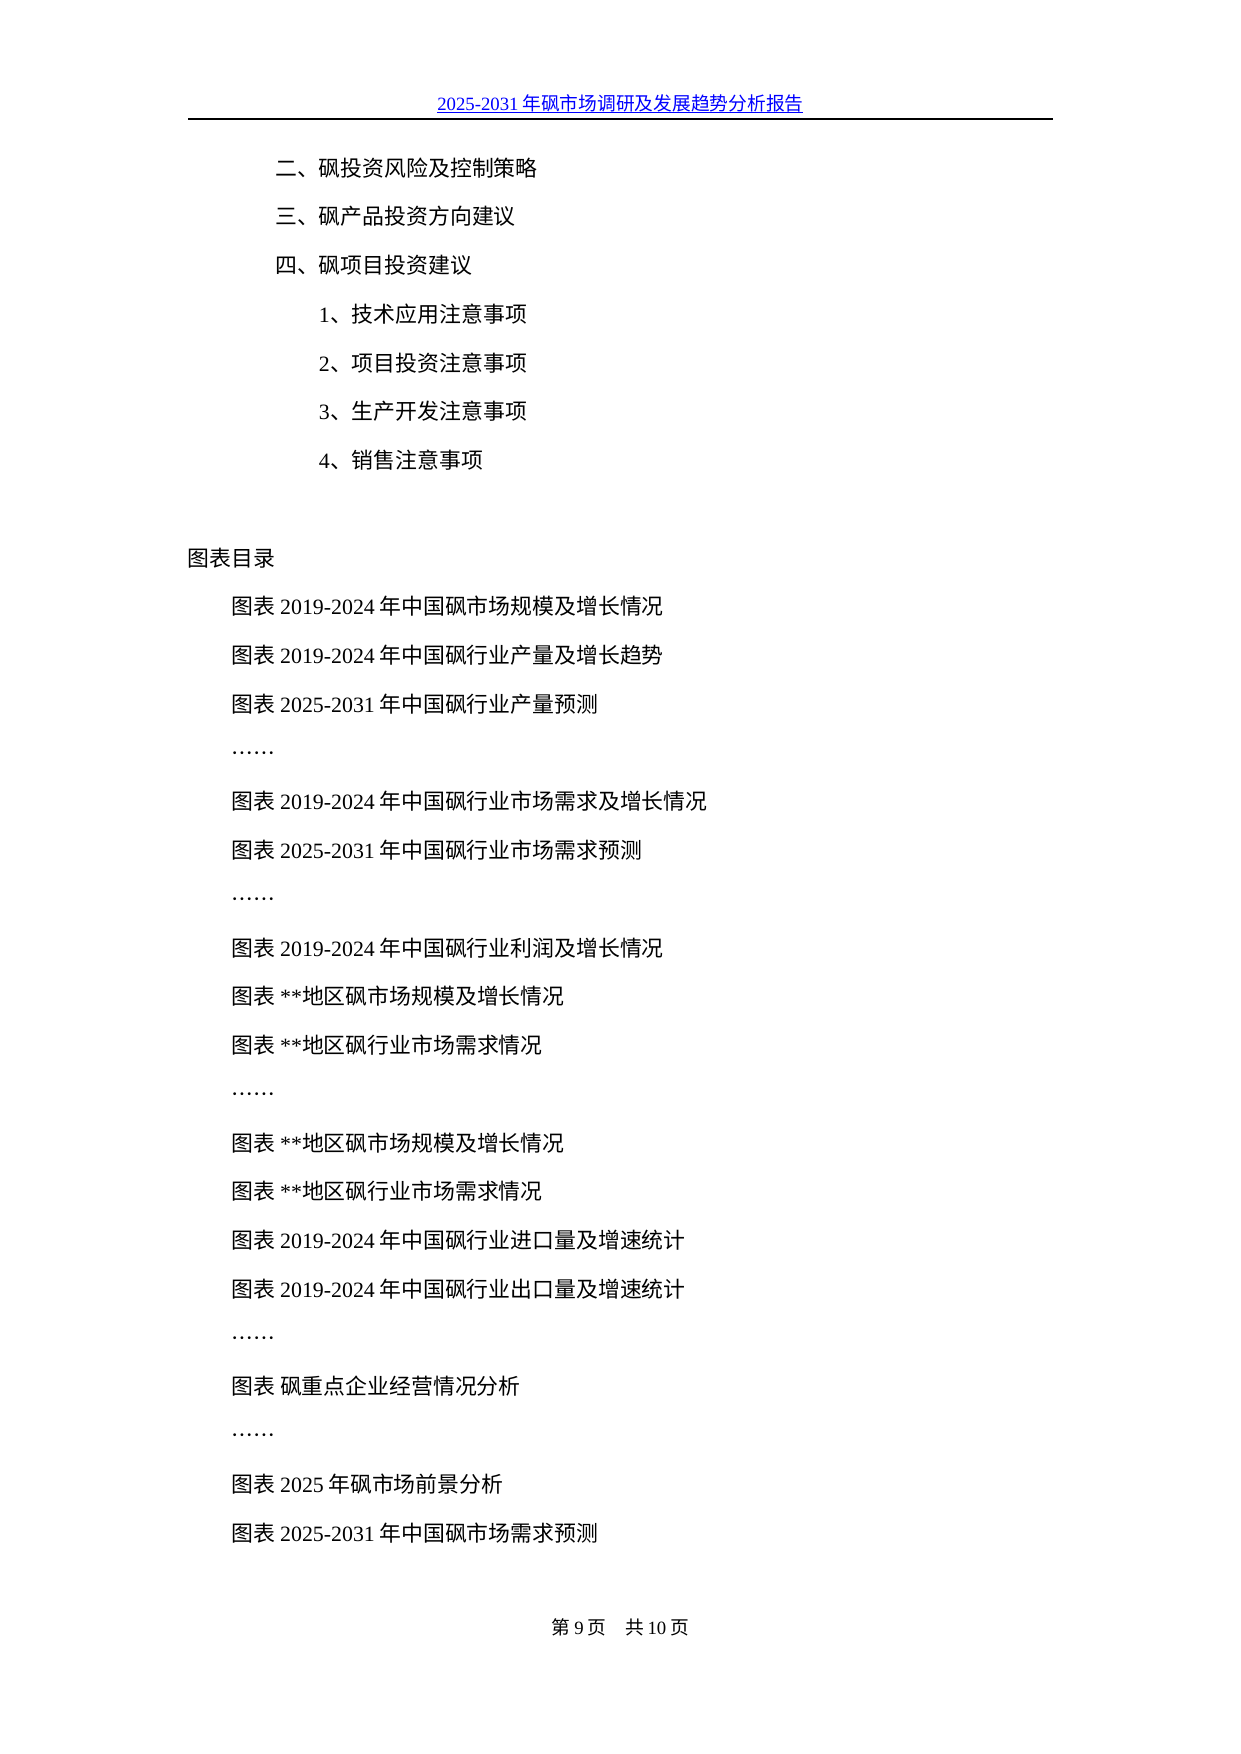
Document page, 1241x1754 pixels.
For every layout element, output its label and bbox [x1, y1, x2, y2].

text [187, 150, 1053, 1548]
